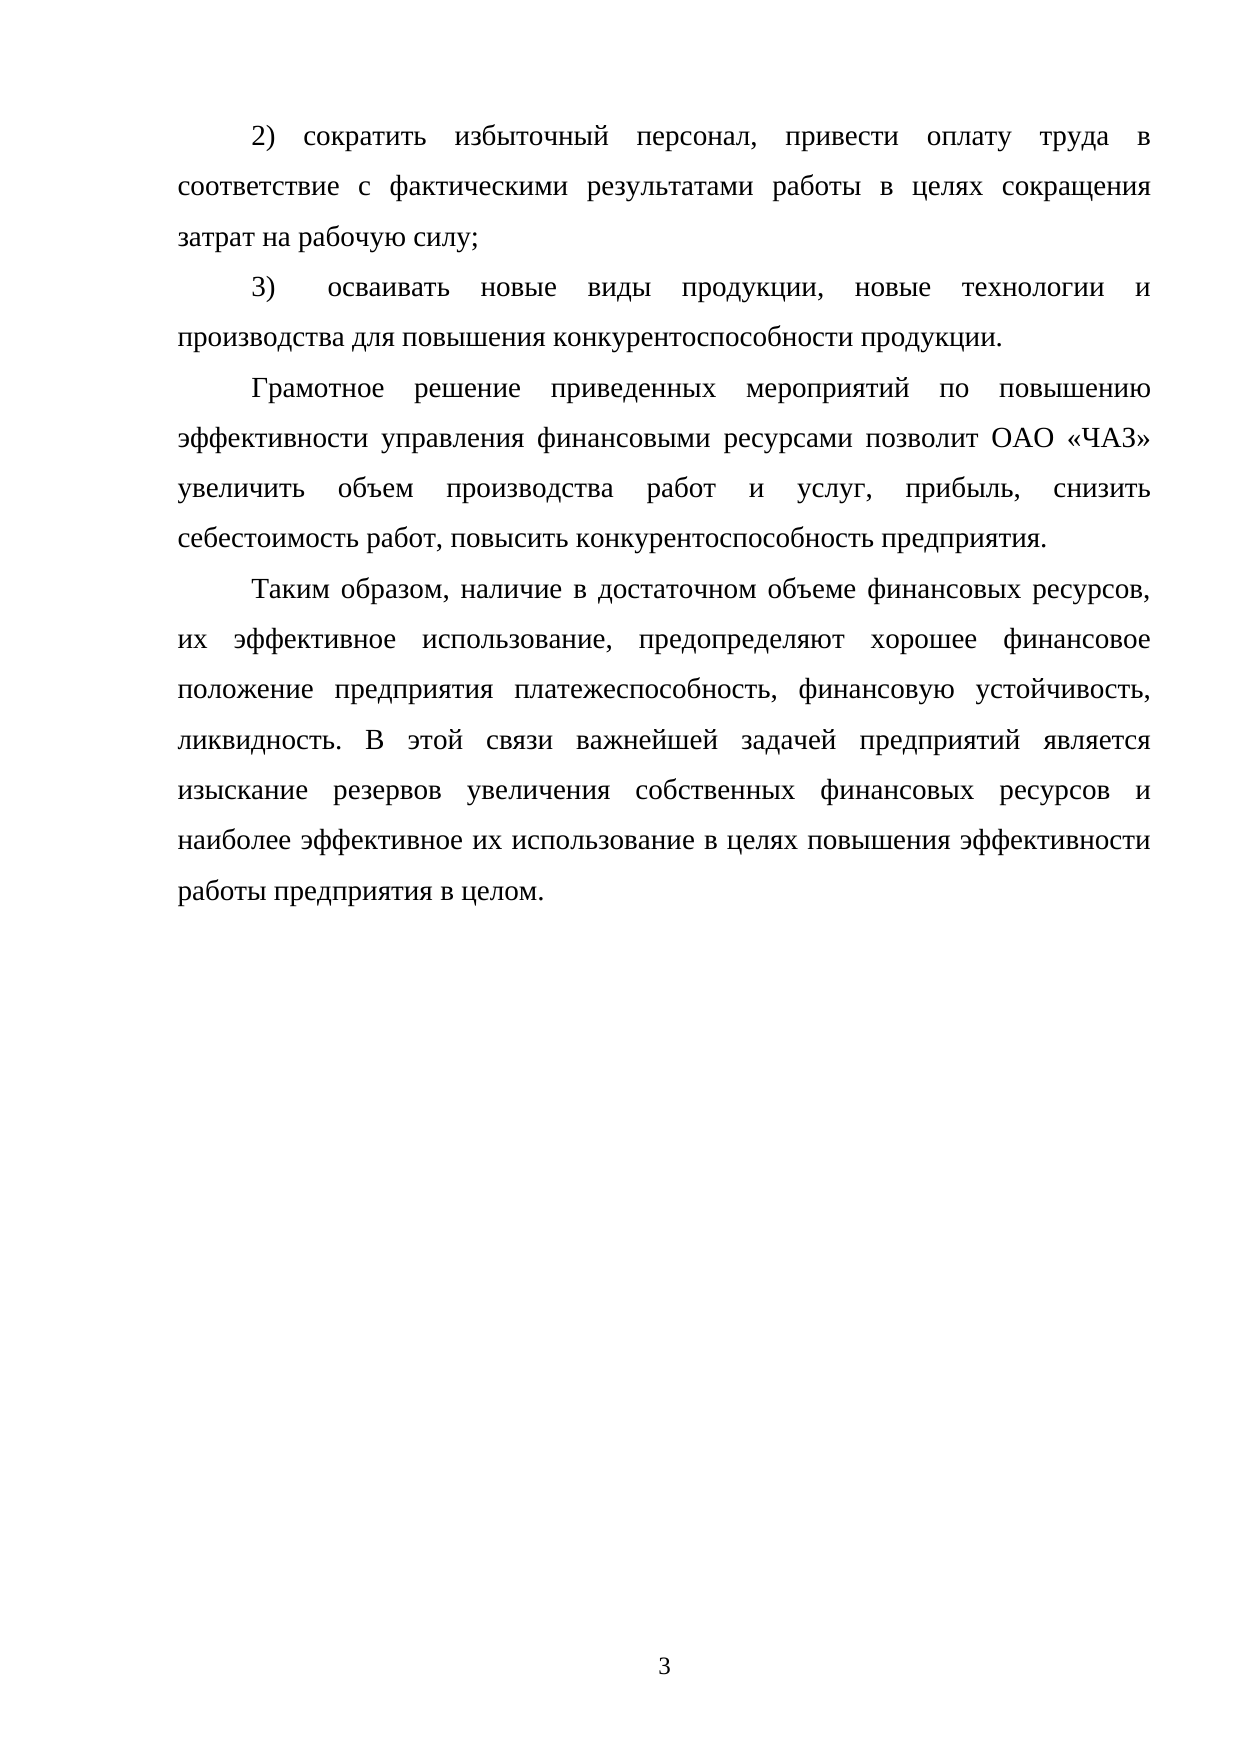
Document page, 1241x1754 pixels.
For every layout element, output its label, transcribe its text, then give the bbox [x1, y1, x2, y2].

text Таким образом, наличие в достаточном объеме финансовых ресурсов, их эффективное использование, предопределяют хорошее финансовое положение предприятия платежеспособность, финансовую устойчивость, ликвидность. В этой связи важнейшей задачей предприятий является изыскание резервов увеличения собственных финансовых ресурсов и наиболее эффективное их использование в целях повышения эффективности работы предприятия в целом. [177, 571, 1152, 906]
list осваивать новые виды продукции, новые технологии и производства для повышения конкурентоспособности продукции. [177, 269, 1152, 353]
text 2) сократить избыточный персонал, привести оплату труда в соответствие с фактическими результатами работы в целях сокращения затрат на рабочую силу; [177, 118, 1152, 252]
text Грамотное решение приведенных мероприятий по повышению эффективности управления финансовыми ресурсами позволит ОАО «ЧАЗ» увеличить объем производства работ и услуг, прибыль, снизить себестоимость работ, повысить конкурентоспособность предприятия. [177, 370, 1152, 554]
